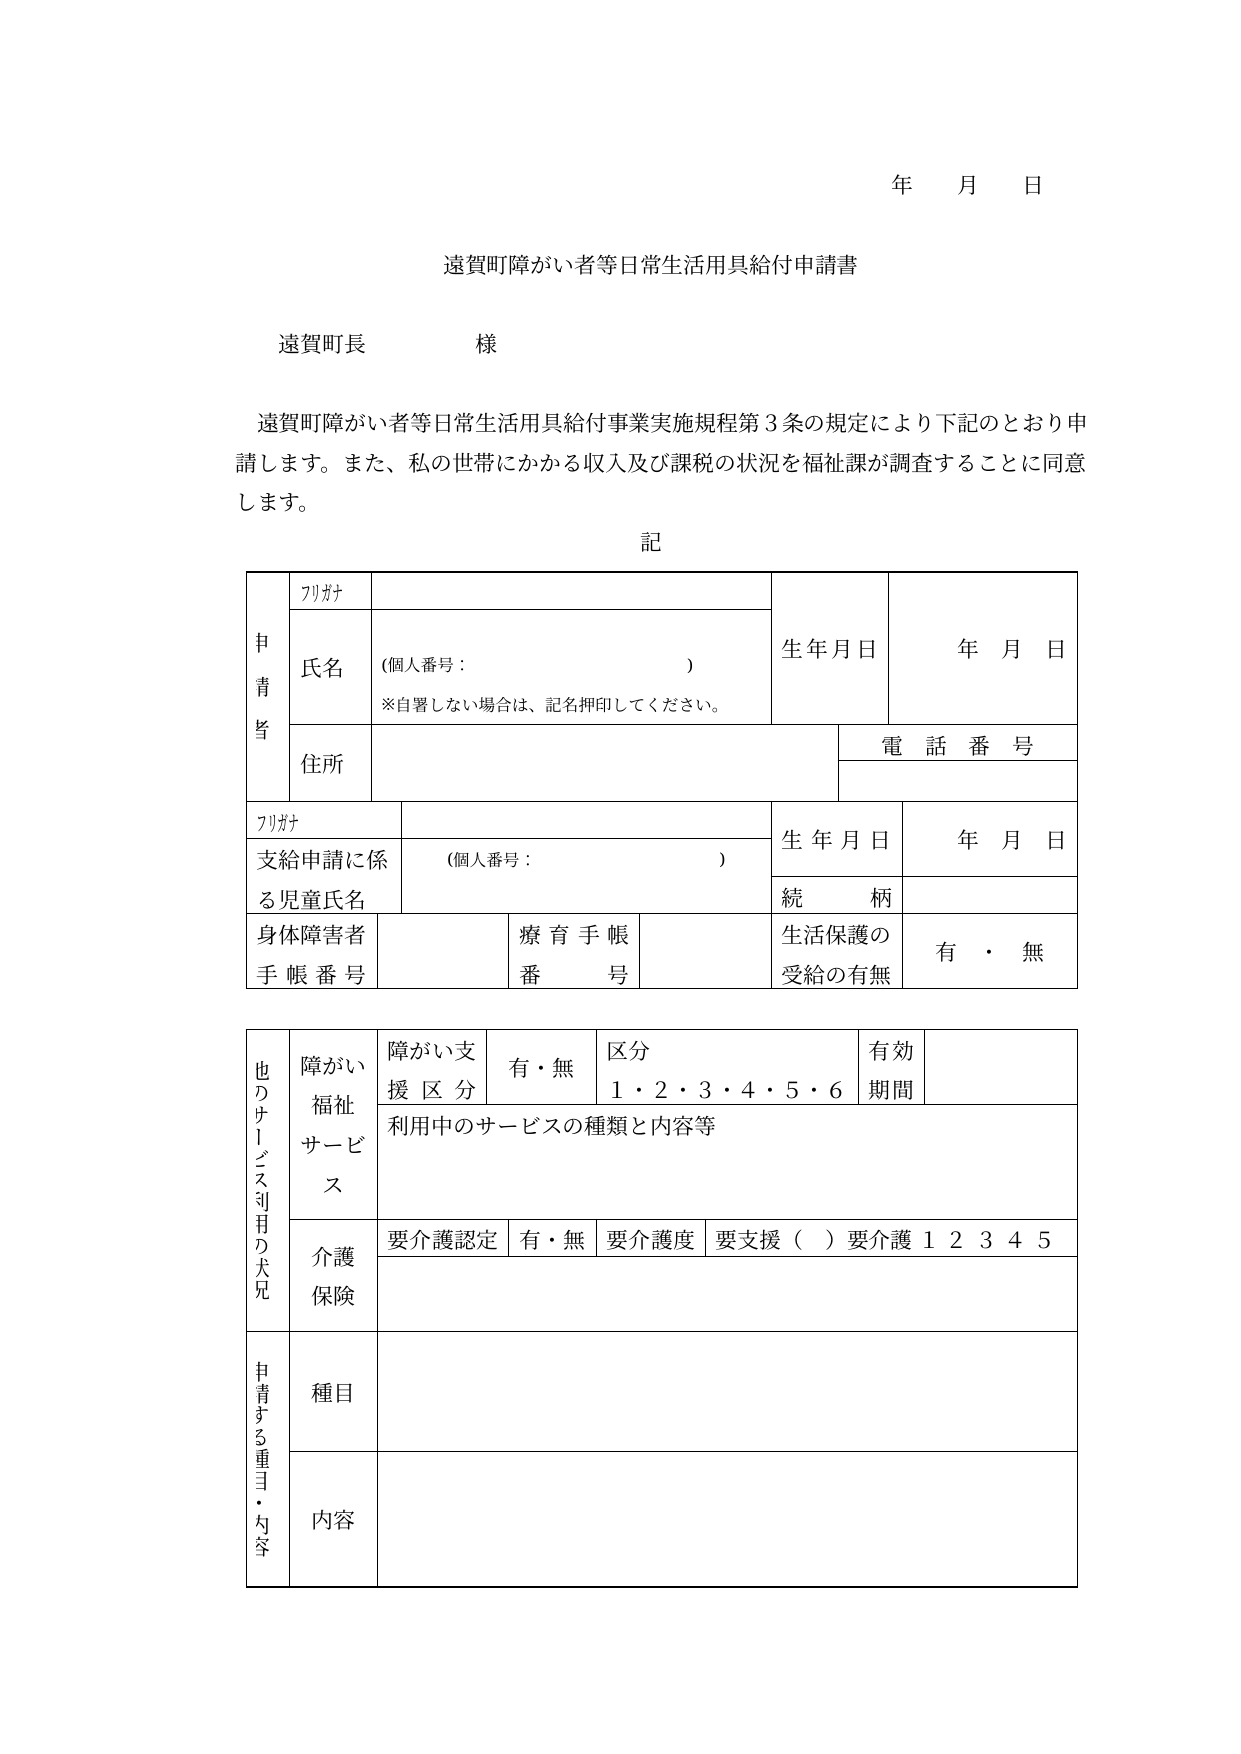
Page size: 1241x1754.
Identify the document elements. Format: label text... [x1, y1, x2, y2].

table_cell [378, 1452, 1077, 1586]
table_cell (個人番号： ) [402, 839, 771, 913]
table_cell (個人番号： ) ※自署しない場合は、記名押印してください。印 [372, 610, 771, 724]
text 記 [213, 521, 1088, 560]
table_cell [839, 761, 1077, 801]
table_cell 支給申請に係る児童氏名 [247, 839, 401, 913]
table_cell 電 話 番 号 [839, 725, 1077, 760]
table_cell 要介護度 [597, 1220, 705, 1256]
table_header 年 月 日 [889, 573, 1077, 724]
table_cell [402, 802, 771, 838]
table_cell 要支援（ ）要介護 １ ２ ３ ４ ５ [706, 1220, 1077, 1256]
table_cell 種目 [290, 1332, 377, 1451]
text 遠賀町障がい者等日常生活用具給付事業実施規程第３条の規定により下記のとおり申請します。また、私の世帯にかかる収入及び課税の状況を福祉課が調査することに同意します。 [235, 402, 1088, 521]
table_header [925, 1030, 1077, 1104]
text 遠賀町長 様 [279, 323, 1088, 362]
table_cell 介護 保険 [290, 1220, 377, 1331]
table_cell [640, 914, 771, 988]
table_header 有効 期間 [859, 1030, 924, 1104]
table_cell 生年月日 [772, 802, 902, 876]
table_cell 続柄 [772, 877, 902, 913]
table_cell 申請する種目・内容 [247, 1332, 289, 1586]
text 年 月 日 [213, 164, 1044, 204]
table_cell 年 月 日 [903, 802, 1077, 876]
table_header 他のサービス利用の状況 [247, 1030, 289, 1331]
table_cell [378, 914, 508, 988]
table_cell 内容 [290, 1452, 377, 1586]
table_header 有・無 [487, 1030, 596, 1104]
table_cell 療育手帳 番号 [509, 914, 639, 988]
table_header フリガナ [290, 573, 371, 609]
text 遠賀町障がい者等日常生活用具給付申請書 [213, 244, 1088, 283]
table_header 障がい支援区分 [378, 1030, 486, 1104]
table_cell [903, 877, 1077, 913]
table_cell 住所 [290, 725, 371, 801]
table_header [372, 573, 771, 609]
table_header 生年月日 [772, 573, 888, 724]
table_cell 生活保護の受給の有無 [772, 914, 902, 988]
table_header 申 請 者 [247, 573, 289, 801]
table_header 障がい福祉 サービス [290, 1030, 377, 1218]
table_cell 氏名 [290, 610, 371, 724]
table_cell フリガナ [247, 802, 401, 838]
table_cell [372, 725, 838, 801]
table_cell [378, 1257, 1077, 1331]
table_header 区分 １・２・３・４・５・６ [597, 1030, 858, 1104]
table_cell 有・無 [509, 1220, 596, 1256]
table_cell 利用中のサービスの種類と内容等 [378, 1105, 1077, 1218]
table_cell 要介護認定 [378, 1220, 508, 1256]
table_cell 身体障害者手帳番号 [247, 914, 377, 988]
table_cell 有 ・ 無 [903, 914, 1077, 988]
table_cell [378, 1332, 1077, 1451]
